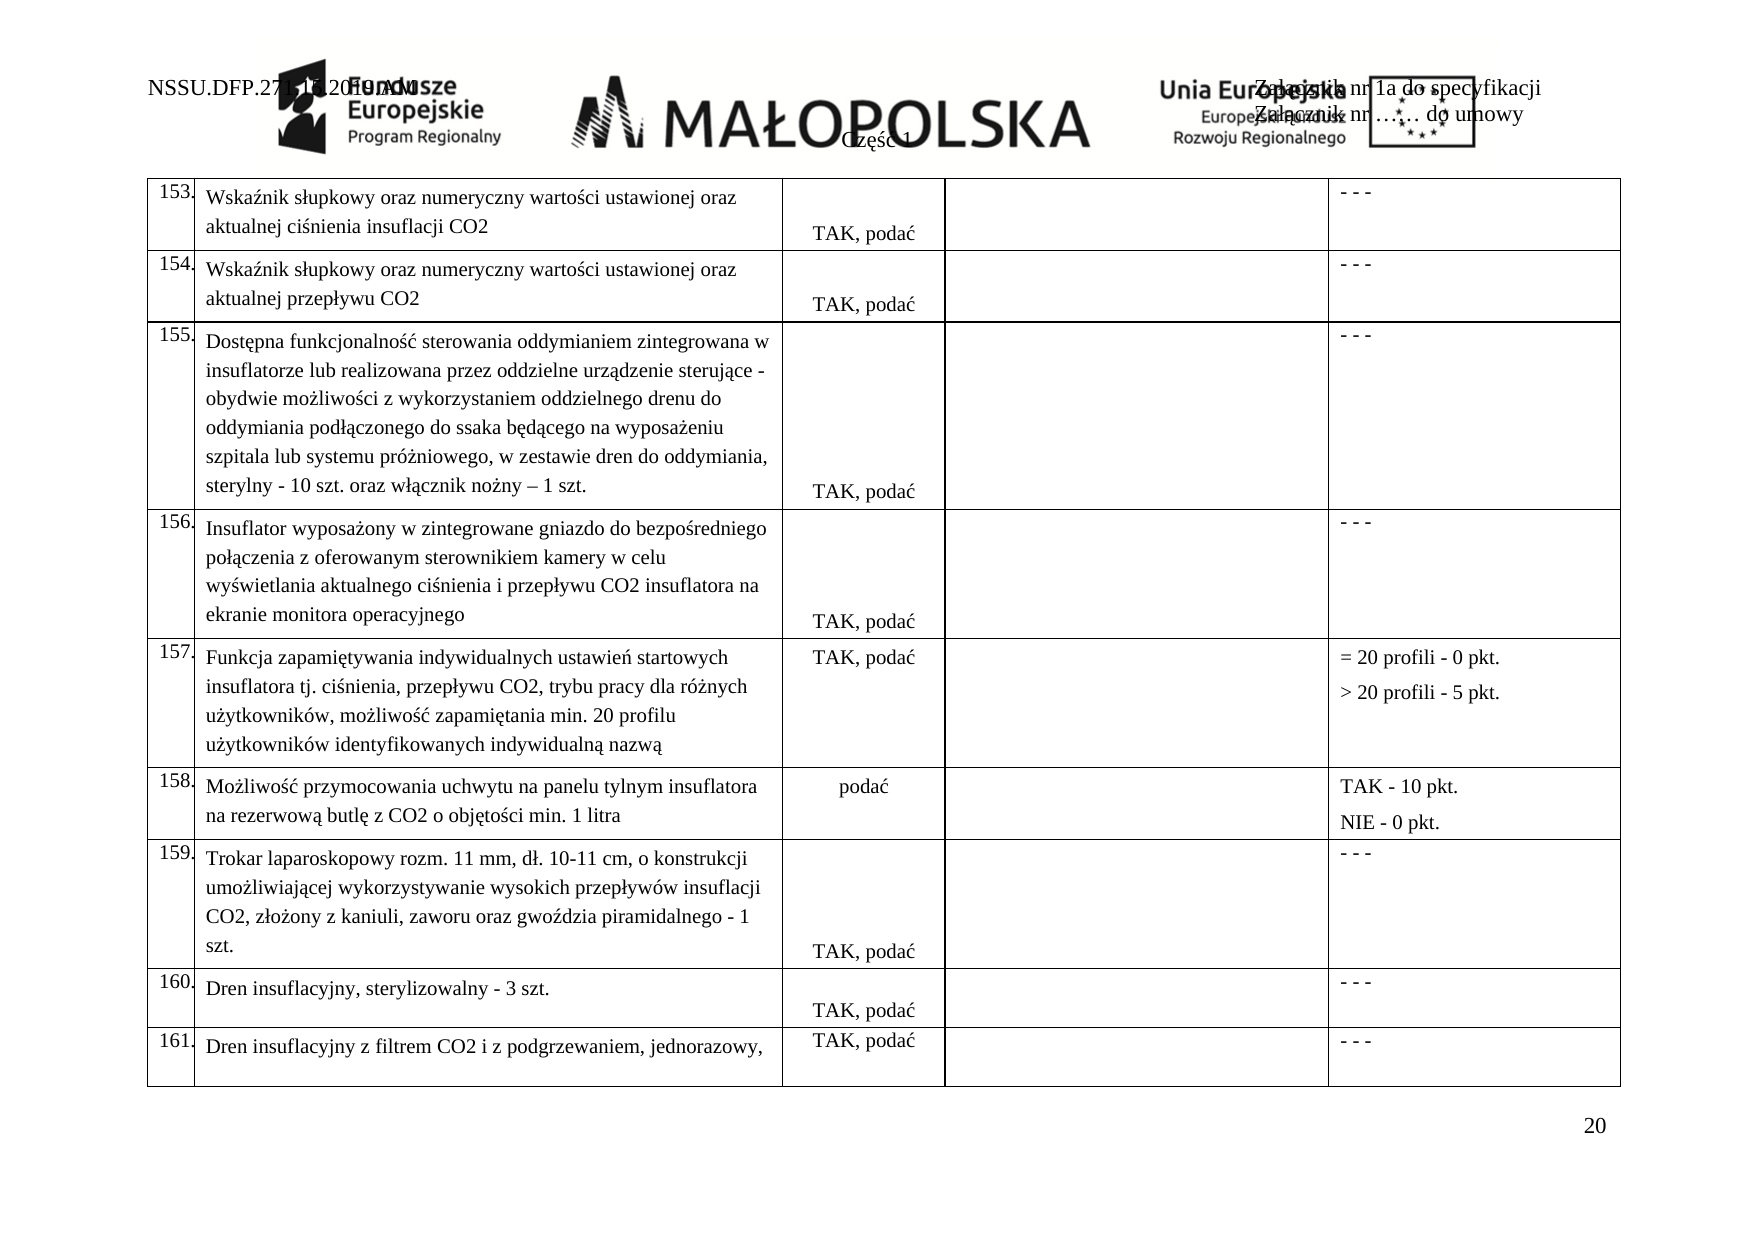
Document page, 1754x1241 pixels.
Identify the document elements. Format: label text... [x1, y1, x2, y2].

table_cell TAK, podać [783, 510, 944, 638]
table_cell TAK, podać [783, 969, 944, 1027]
table_cell Wskaźnik słupkowy oraz numeryczny wartości ustawionej oraz aktualnej przepływu CO2 [195, 251, 782, 321]
table_cell [946, 510, 1328, 638]
table_cell [148, 179, 194, 250]
table_cell - - - [1329, 510, 1620, 638]
table_cell TAK, podać [783, 840, 944, 968]
table_cell - - - [1329, 323, 1620, 508]
table_cell [148, 510, 194, 638]
table_cell - - - [1329, 969, 1620, 1027]
table_cell TAK, podać [783, 323, 944, 508]
table_cell Dren insuflacyjny z filtrem CO2 i z podgrzewaniem, jednorazowy, sterylny - 10 szt. [195, 1028, 782, 1086]
table_cell [946, 179, 1328, 250]
table_cell [946, 768, 1328, 839]
table_cell = 20 profili - 0 pkt. > 20 profili - 5 pkt. [1329, 639, 1620, 767]
table_cell Trokar laparoskopowy rozm. 11 mm, dł. 10-11 cm, o konstrukcji umożliwiającej wykorzystywanie wysokich przepływów insuflacji CO2, złożony z kaniuli, zaworu oraz gwoździa piramidalnego - 1 szt. [195, 840, 782, 968]
table_cell Funkcja zapamiętywania indywidualnych ustawień startowych insuflatora tj. ciśnienia, przepływu CO2, trybu pracy dla różnych użytkowników, możliwość zapamiętania min. 20 profilu użytkowników identyfikowanych indywidualną nazwą [195, 639, 782, 767]
table_cell [148, 840, 194, 968]
table_cell Możliwość przymocowania uchwytu na panelu tylnym insuflatora na rezerwową butlę z CO2 o objętości min. 1 litra [195, 768, 782, 839]
table_cell [148, 1028, 194, 1086]
table_cell - - - [1329, 179, 1620, 250]
table_cell TAK, podać [783, 179, 944, 250]
table_cell [148, 323, 194, 508]
table_cell [946, 840, 1328, 968]
table_cell podać [783, 768, 944, 839]
table_cell Dren insuflacyjny, sterylizowalny - 3 szt. [195, 969, 782, 1027]
table_cell [946, 323, 1328, 508]
table_cell [946, 969, 1328, 1027]
table_cell [148, 639, 194, 767]
table_cell [946, 1028, 1328, 1086]
table_cell [148, 969, 194, 1027]
table_cell [946, 639, 1328, 767]
table_cell - - - [1329, 840, 1620, 968]
table_cell TAK, podać [783, 1028, 944, 1086]
table_cell [148, 768, 194, 839]
table_cell Wskaźnik słupkowy oraz numeryczny wartości ustawionej oraz aktualnej ciśnienia insuflacji CO2 [195, 179, 782, 250]
table_cell [946, 251, 1328, 321]
table_cell [148, 251, 194, 321]
table_cell TAK - 10 pkt. NIE - 0 pkt. [1329, 768, 1620, 839]
table_cell TAK, podać [783, 639, 944, 767]
table_cell TAK, podać [783, 251, 944, 321]
table_cell Dostępna funkcjonalność sterowania oddymianiem zintegrowana w insuflatorze lub realizowana przez oddzielne urządzenie sterujące - obydwie możliwości z wykorzystaniem oddzielnego drenu do oddymiania podłączonego do ssaka będącego na wyposażeniu szpitala lub systemu próżniowego, w zestawie dren do oddymiania, sterylny - 10 szt. oraz włącznik nożny – 1 szt. [195, 323, 782, 508]
picture [255, 36, 1499, 178]
table_cell - - - [1329, 1028, 1620, 1086]
table_cell Insuflator wyposażony w zintegrowane gniazdo do bezpośredniego połączenia z oferowanym sterownikiem kamery w celu wyświetlania aktualnego ciśnienia i przepływu CO2 insuflatora na ekranie monitora operacyjnego [195, 510, 782, 638]
table_cell - - - [1329, 251, 1620, 321]
